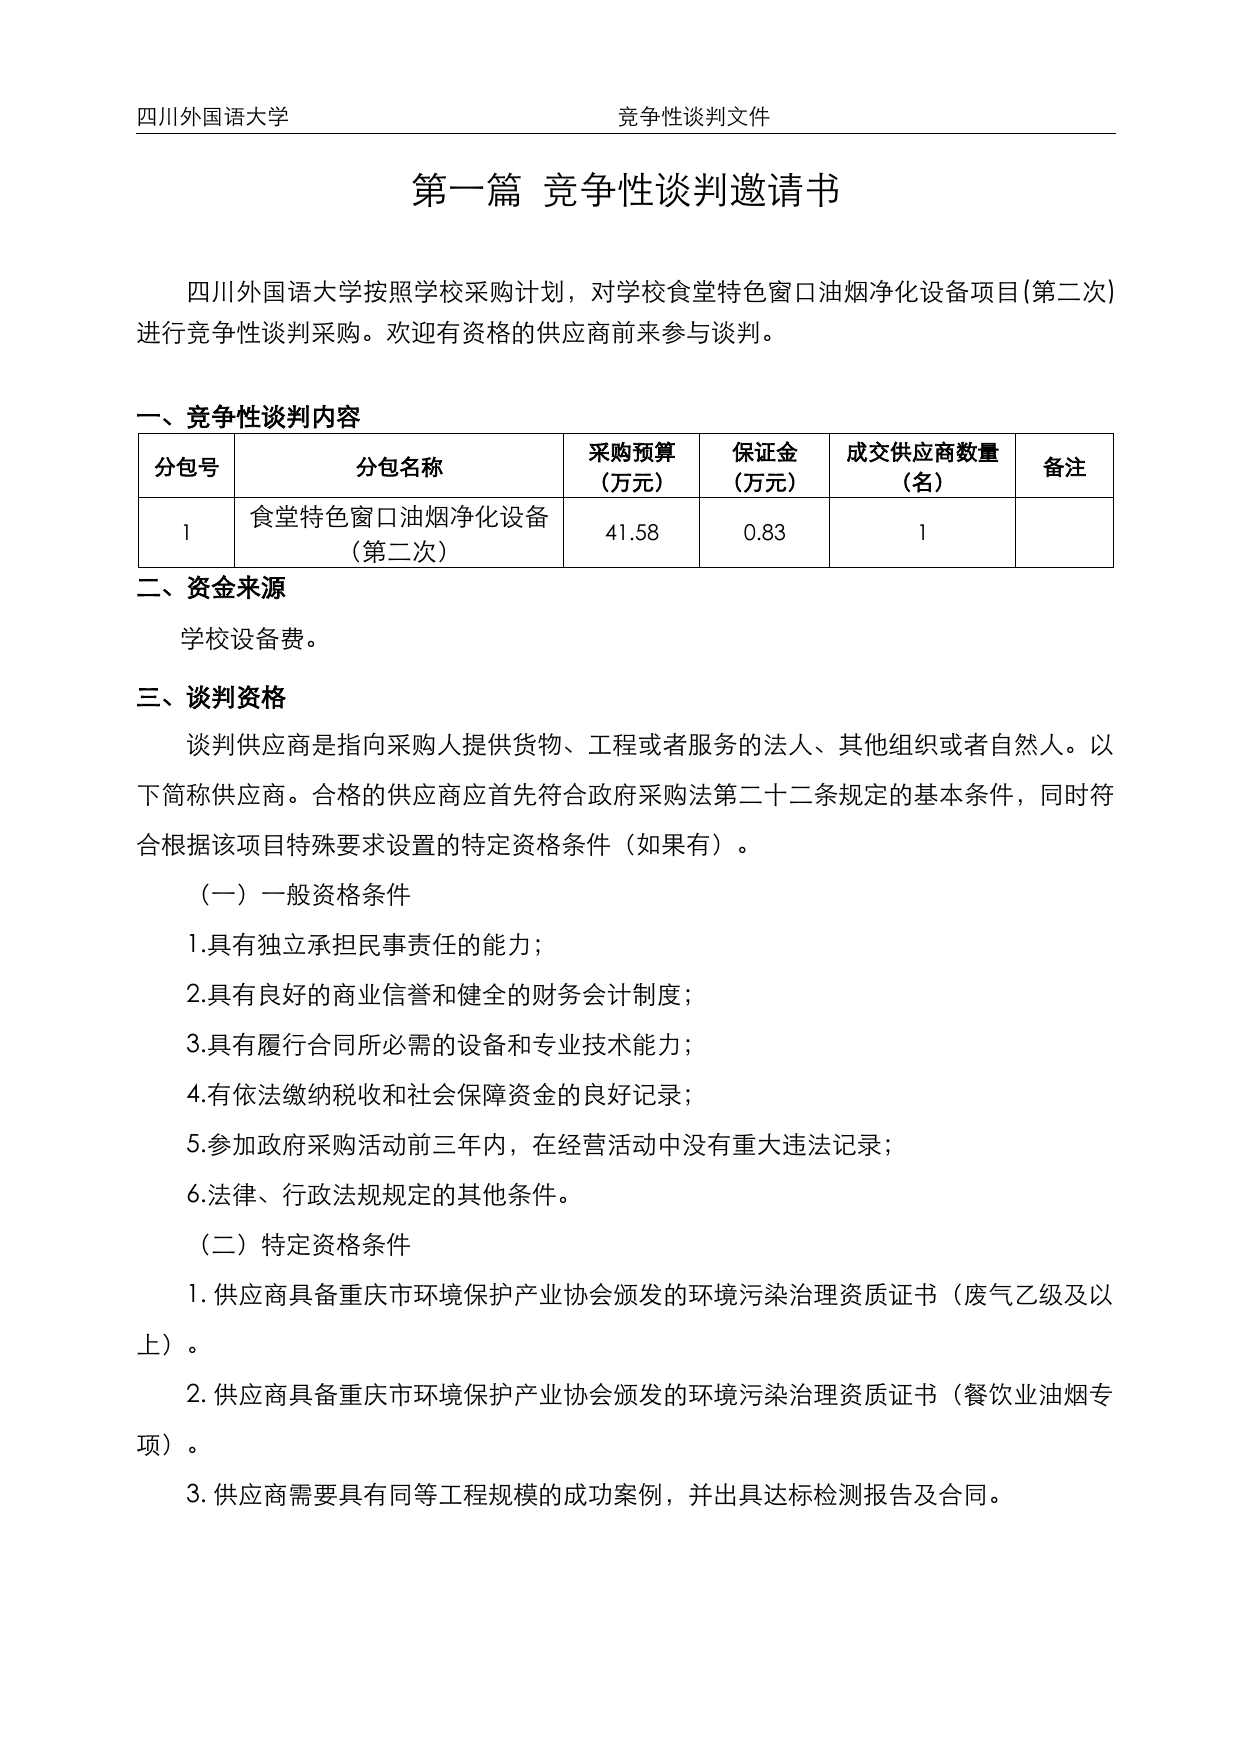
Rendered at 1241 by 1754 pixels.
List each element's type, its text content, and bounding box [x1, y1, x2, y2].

text 3. 供应商需要具有同等工程规模的成功案例，并出具达标检测报告及合同。 [136, 1463, 1116, 1513]
table_header 成交供应商数量（名） [830, 434, 1015, 497]
subtitle 第一篇 竞争性谈判邀请书 [136, 161, 1116, 213]
text 四川外国语大学按照学校采购计划，对学校食堂特色窗口油烟净化设备项目(第二次)进行竞争性谈判采购。欢迎有资格的供应商前来参与谈判。 [136, 266, 1116, 349]
subtitle 二、资金来源 [136, 568, 1116, 602]
text 6.法律、行政法规规定的其他条件。 [136, 1163, 1116, 1213]
table_header 采购预算 （万元） [564, 434, 699, 497]
table_cell 1 [830, 498, 1015, 567]
text 2. 供应商具备重庆市环境保护产业协会颁发的环境污染治理资质证书（餐饮业油烟专项）。 [136, 1363, 1116, 1463]
text 2.具有良好的商业信誉和健全的财务会计制度； [136, 963, 1116, 1013]
table_cell [1016, 498, 1113, 567]
subtitle 三、谈判资格 [136, 671, 1116, 713]
text （二）特定资格条件 [136, 1213, 1116, 1263]
table_header 备注 [1016, 434, 1113, 497]
text 谈判供应商是指向采购人提供货物、工程或者服务的法人、其他组织或者自然人。以下简称供应商。合格的供应商应首先符合政府采购法第二十二条规定的基本条件，同时符合根据该项目特殊要求设置的特定资格条件（如果有）。 [136, 713, 1116, 863]
text 1.具有独立承担民事责任的能力； [136, 913, 1116, 963]
table_cell 41.58 [564, 498, 699, 567]
table_cell 1 [139, 498, 234, 567]
table_cell 食堂特色窗口油烟净化设备（第二次） [235, 498, 563, 567]
text 3.具有履行合同所必需的设备和专业技术能力； [136, 1013, 1116, 1063]
subtitle 一、竞争性谈判内容 [136, 391, 1116, 432]
table_cell 0.83 [700, 498, 829, 567]
text 4.有依法缴纳税收和社会保障资金的良好记录； [136, 1063, 1116, 1113]
text 学校设备费。 [136, 619, 1116, 654]
text 5.参加政府采购活动前三年内，在经营活动中没有重大违法记录； [136, 1113, 1116, 1163]
table_header 分包号 [139, 434, 234, 497]
table_header 保证金 （万元） [700, 434, 829, 497]
table_header 分包名称 [235, 434, 563, 497]
text （一）一般资格条件 [136, 863, 1116, 913]
text 1. 供应商具备重庆市环境保护产业协会颁发的环境污染治理资质证书（废气乙级及以上）。 [136, 1263, 1116, 1363]
